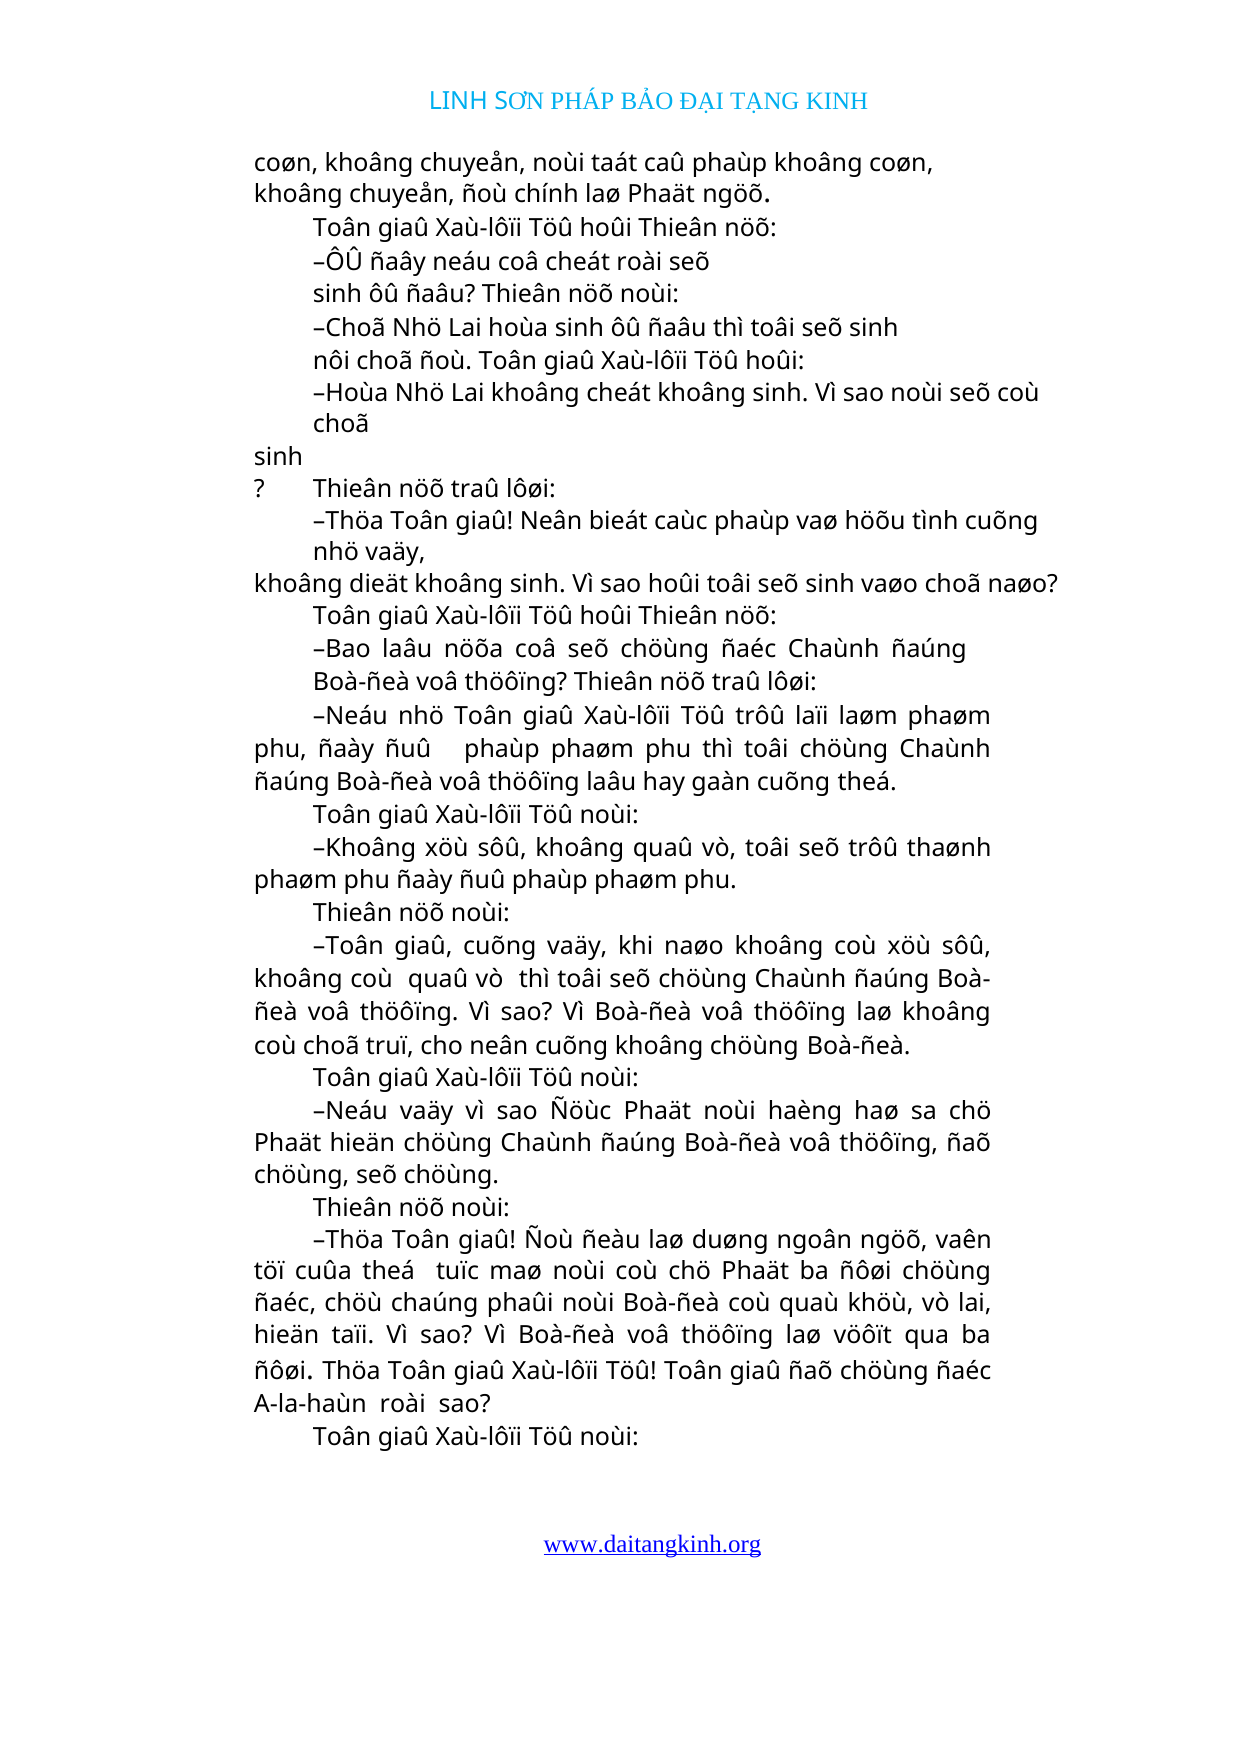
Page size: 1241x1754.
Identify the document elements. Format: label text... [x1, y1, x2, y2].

text –Choã Nhö Lai hoùa sinh ôû ñaâu thì toâi seõ sinh nôi choã ñoù. Toân giaû Xaù-lôïi Töû hoûi: [313, 310, 928, 377]
text Thieân nöõ noùi: [313, 896, 1065, 928]
text khoâng dieät khoâng sinh. Vì sao hoûi toâi seõ sinh vaøo choã naøo? [254, 567, 1065, 599]
text –Khoâng xöù sôû, khoâng quaû vò, toâi seõ trôû thaønh phaøm phu ñaày ñuû phaùp phaøm phu. [254, 829, 992, 896]
text –Thöa Toân giaû! Neân bieát caùc phaùp vaø höõu tình cuõng nhö vaäy, [313, 504, 1065, 567]
text www.daitangkinh.org [368, 1529, 936, 1558]
text –Bao laâu nöõa coâ seõ chöùng ñaéc Chaùnh ñaúng Boà-ñeà voâ thöôïng? Thieân nöõ traû lôøi: [313, 631, 968, 698]
text coøn, khoâng chuyeån, noùi taát caû phaùp khoâng coøn, khoâng chuyeån, ñoù chính laø Phaät ngöõ. [254, 149, 981, 211]
text Toân giaû Xaù-lôïi Töû noùi: [313, 798, 1065, 829]
text –Neáu nhö Toân giaû Xaù-lôïi Töû trôû laïi laøm phaøm phu, ñaày ñuû phaùp phaøm phu thì toâi chöùng Chaùnh ñaúng Boà-ñeà voâ thöôïng laâu hay gaàn cuõng theá. [254, 698, 992, 798]
text Toân giaû Xaù-lôïi Töû hoûi Thieân nöõ: [313, 211, 1065, 243]
text –Toân giaû, cuõng vaäy, khi naøo khoâng coù xöù sôû, khoâng coù quaû vò thì toâi seõ chöùng Chaùnh ñaúng Boà-ñeà voâ thöôïng. Vì sao? Vì Boà-ñeà voâ thöôïng laø khoâng coù choã truï, cho neân cuõng khoâng chöùng Boà-ñeà. [254, 928, 992, 1061]
text Toân giaû Xaù-lôïi Töû noùi: [313, 1419, 1065, 1452]
text –Neáu vaäy vì sao Ñöùc Phaät noùi haèng haø sa chö Phaät hieän chöùng Chaùnh ñaúng Boà-ñeà voâ thöôïng, ñaõ chöùng, seõ chöùng. [254, 1093, 992, 1191]
text Toân giaû Xaù-lôïi Töû hoûi Thieân nöõ: [313, 599, 1065, 631]
text –Hoùa Nhö Lai khoâng cheát khoâng sinh. Vì sao noùi seõ coù choã [313, 377, 1065, 439]
text –Thöa Toân giaû! Ñoù ñeàu laø duøng ngoân ngöõ, vaên töï cuûa theá tuïc maø noùi coù chö Phaät ba ñôøi chöùng ñaéc, chöù chaúng phaûi noùi Boà-ñeà coù quaù khöù, vò lai, hieän taïi. Vì sao? Vì Boà-ñeà voâ thöôïng laø vöôït qua ba ñôøi. Thöa Toân giaû Xaù-lôïi Töû! Toân giaû ñaõ chöùng ñaéc A-la-haùn roài sao? [254, 1224, 992, 1419]
text Thieân nöõ noùi: [313, 1191, 1065, 1223]
text sinh? [254, 439, 308, 504]
text –ÔÛ ñaây neáu coâ cheát roài seõ sinh ôû ñaâu? Thieân nöõ noùi: [313, 243, 735, 310]
text Toân giaû Xaù-lôïi Töû noùi: [313, 1061, 1065, 1093]
text Thieân nöõ traû lôøi: [313, 472, 1065, 504]
